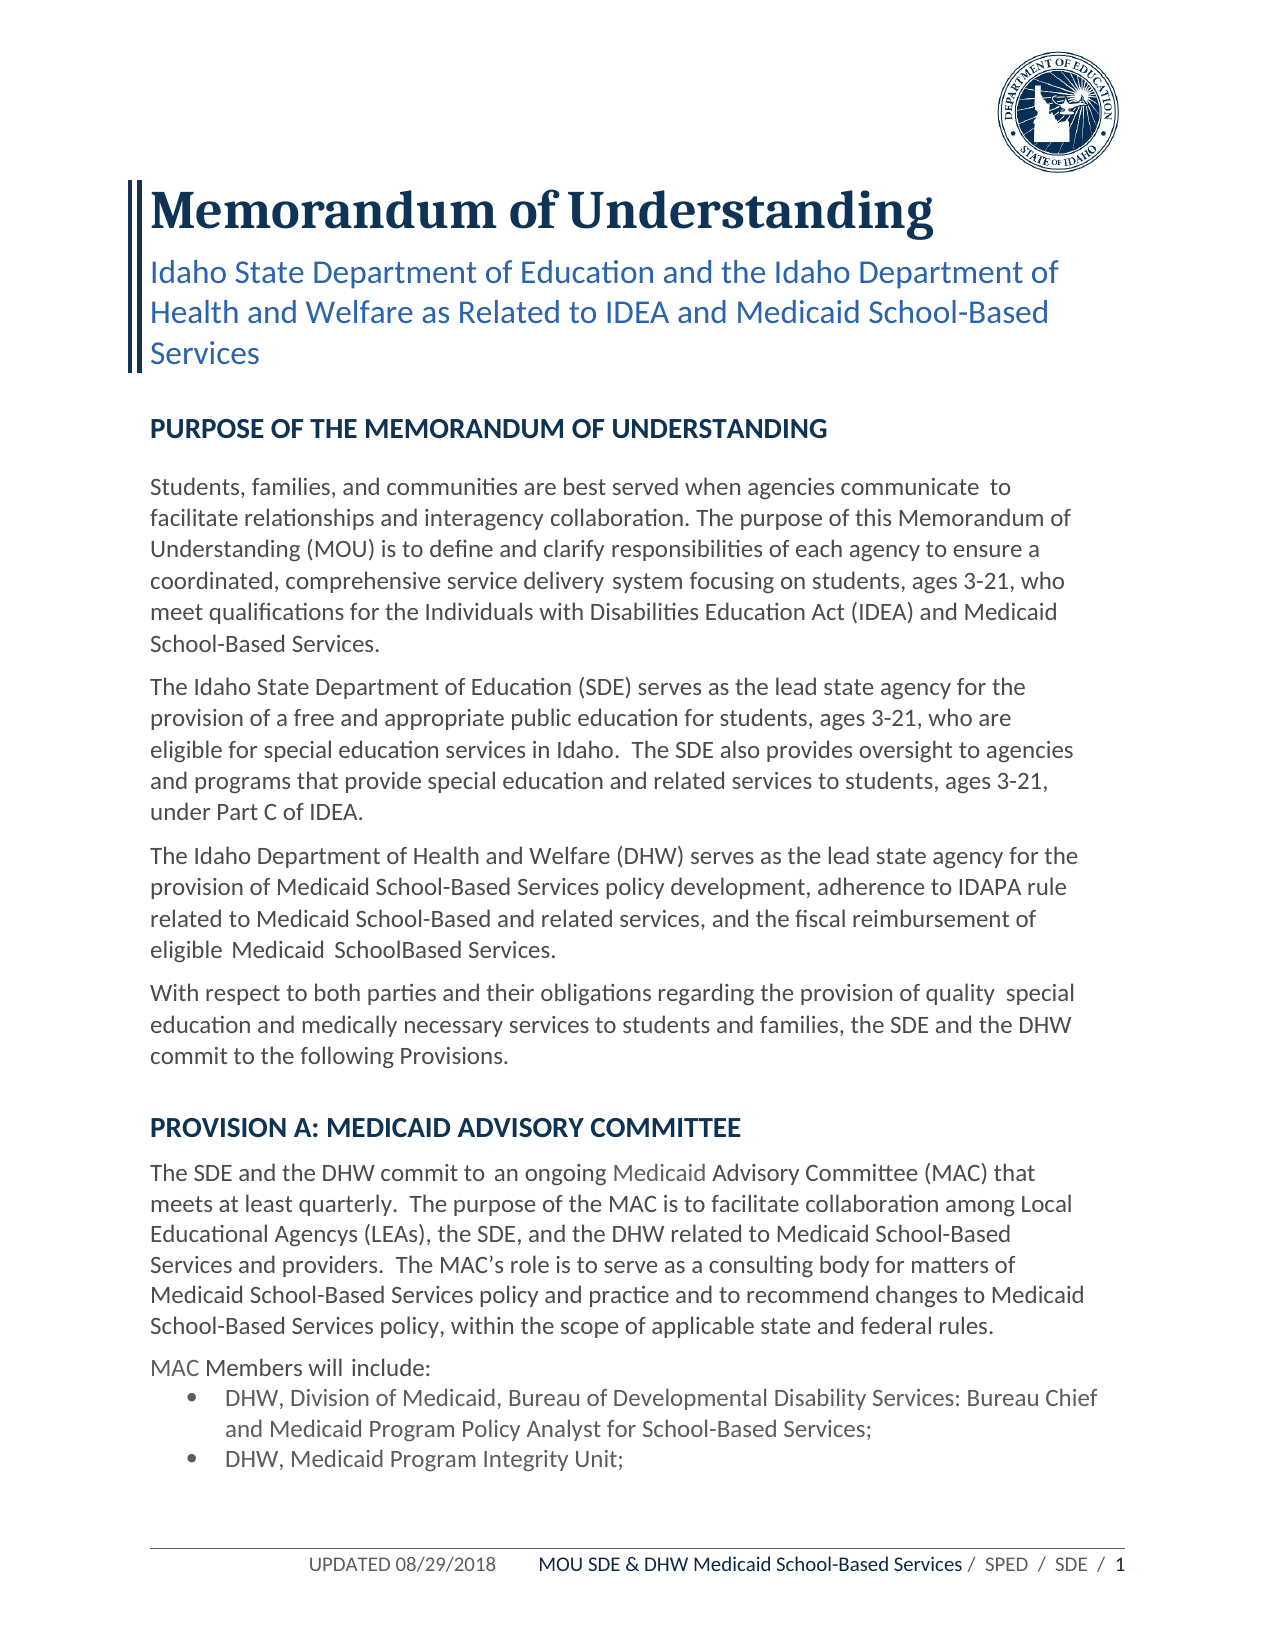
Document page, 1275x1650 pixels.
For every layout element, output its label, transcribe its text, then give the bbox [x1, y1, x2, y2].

list DHW, Medicaid Program Integrity Unit; [187, 1443, 1125, 1474]
text With respect to both parties and their obligations regarding the provision of quality special education and medically necessary services to students and families, the SDE and the DHW commit to the following Provisions. [150, 977, 1086, 1071]
subtitle Idaho State Department of Education and the Idaho Department of Health and Welfare as Related to IDEA and Medicaid School-Based Services [142, 251, 1125, 373]
picture [990, 45, 1125, 180]
subtitle Purpose of the Memorandum of Understanding [150, 410, 1125, 446]
title Memorandum of Understanding [150, 180, 1125, 242]
subtitle PROVISION A: MEDICAID ADVISORY COMMITTEE [150, 1109, 1125, 1145]
list DHW, Division of Medicaid, Bureau of Developmental Disability Services: Bureau Chief and Medicaid Program Policy Analyst for School-Based Services; [187, 1382, 1125, 1443]
text Students, families, and communities are best served when agencies communicate to facilitate relationships and interagency collaboration. The purpose of this Memorandum of Understanding (MOU) is to define and clarify responsibilities of each agency to ensure a coordinated, comprehensive service delivery system focusing on students, ages 3-21, who meet qualifications for the Individuals with Disabilities Education Act (IDEA) and Medicaid School-Based Services. [150, 471, 1086, 658]
text MAC Members will include: [150, 1352, 1100, 1382]
text The SDE and the DHW commit to an ongoing Medicaid Advisory Committee (MAC) that meets at least quarterly. The purpose of the MAC is to facilitate collaboration among Local Educational Agencys (LEAs), the SDE, and the DHW related to Medicaid School-Based Services and providers. The MAC’s role is to serve as a consulting body for matters of Medicaid School-Based Services policy and practice and to recommend changes to Medicaid School-Based Services policy, within the scope of applicable state and federal rules. [150, 1157, 1099, 1340]
text The Idaho State Department of Education (SDE) serves as the lead state agency for the provision of a free and appropriate public education for students, ages 3-21, who are eligible for special education services in Idaho. The SDE also provides oversight to agencies and programs that provide special education and related services to students, ages 3-21, under Part C of IDEA. [150, 671, 1086, 827]
text The Idaho Department of Health and Welfare (DHW) serves as the lead state agency for the provision of Medicaid School-Based Services policy development, adherence to IDAPA rule related to Medicaid School-Based and related services, and the fiscal reimbursement of eligible Medicaid School­Based Services. [150, 840, 1086, 964]
